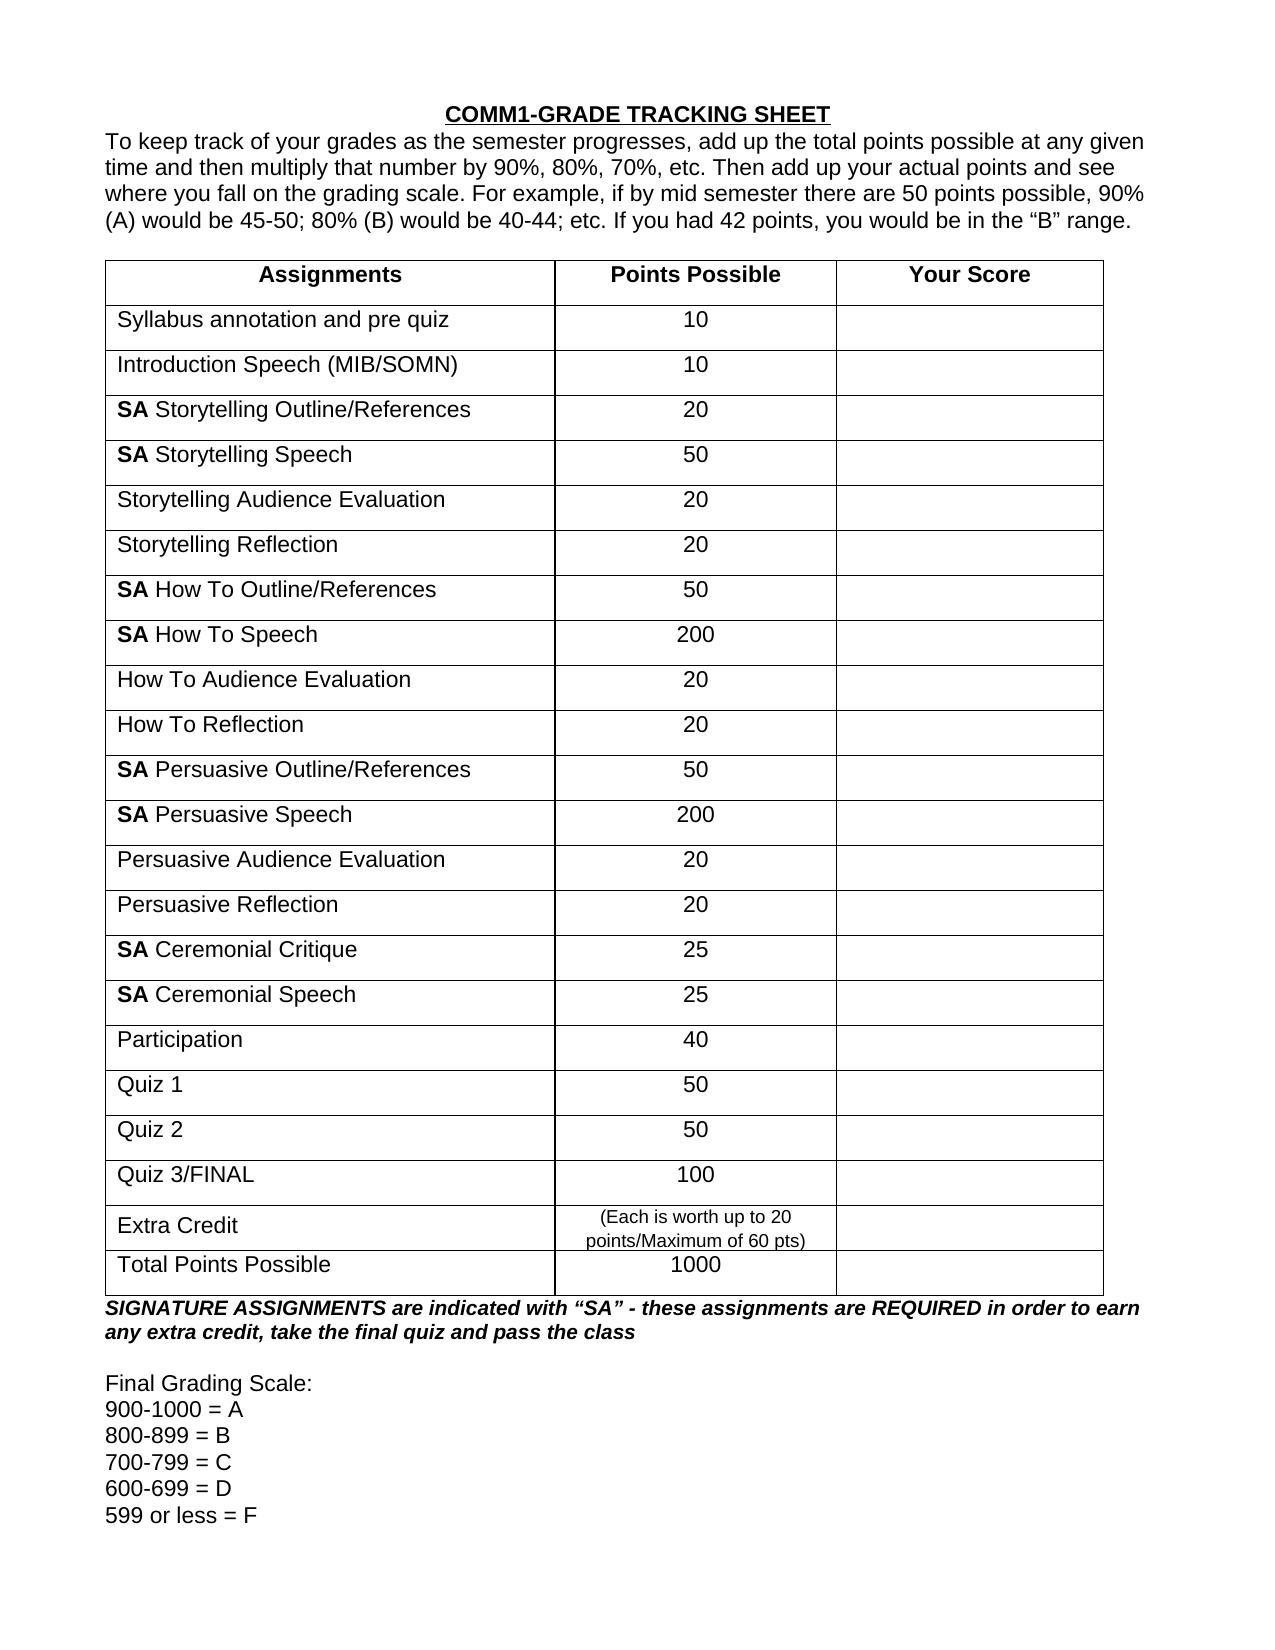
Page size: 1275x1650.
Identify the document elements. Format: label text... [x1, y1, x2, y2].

table_cell SA How To Outline/References [106, 576, 554, 619]
table_cell [837, 756, 1103, 799]
table_cell SA How To Speech [106, 621, 554, 664]
table_cell SA Ceremonial Critique [106, 936, 554, 979]
table_cell 50 [556, 441, 836, 484]
table_cell 20 [556, 666, 836, 709]
table_cell [837, 846, 1103, 889]
table_cell Syllabus annotation and pre quiz [106, 306, 554, 349]
table_cell [837, 711, 1103, 754]
table_cell Total Points Possible [106, 1251, 554, 1294]
text 599 or less = F [105, 1502, 1170, 1528]
table_cell [837, 936, 1103, 979]
table_cell Quiz 1 [106, 1071, 554, 1114]
table_cell 10 [556, 351, 836, 394]
table_cell 1000 [556, 1251, 836, 1294]
table_cell 50 [556, 576, 836, 619]
table_cell 200 [556, 621, 836, 664]
table_cell 25 [556, 936, 836, 979]
text Final Grading Scale: [105, 1370, 1170, 1396]
text SIGNATURE ASSIGNMENTS are indicated with “SA” - these assignments are REQUIRED in order to earn any extra credit, take the final quiz and pass the class [105, 1296, 1170, 1343]
text COMM1-GRADE TRACKING SHEET [105, 101, 1170, 128]
table_cell 20 [556, 711, 836, 754]
table_cell [837, 801, 1103, 844]
table_cell [837, 1251, 1103, 1294]
table_cell 20 [556, 846, 836, 889]
table_cell 10 [556, 306, 836, 349]
text 600-699 = D [105, 1475, 1170, 1502]
table_cell [837, 1206, 1103, 1249]
table_cell 50 [556, 1071, 836, 1114]
table_cell Participation [106, 1026, 554, 1069]
table_cell How To Audience Evaluation [106, 666, 554, 709]
table_cell SA Storytelling Speech [106, 441, 554, 484]
table_cell 40 [556, 1026, 836, 1069]
table_cell 20 [556, 486, 836, 529]
table_cell 200 [556, 801, 836, 844]
table_cell SA Persuasive Speech [106, 801, 554, 844]
table_cell [837, 666, 1103, 709]
table_cell 50 [556, 756, 836, 799]
table_cell How To Reflection [106, 711, 554, 754]
table_cell Storytelling Reflection [106, 531, 554, 574]
table_cell [837, 576, 1103, 619]
table_header Your Score [837, 261, 1103, 304]
table_cell SA Storytelling Outline/References [106, 396, 554, 439]
table_cell 20 [556, 396, 836, 439]
table_cell [837, 1026, 1103, 1069]
table_header Points Possible [556, 261, 836, 304]
table_cell Extra Credit [106, 1206, 554, 1249]
table_cell [837, 306, 1103, 349]
table_cell [837, 351, 1103, 394]
table_cell 25 [556, 981, 836, 1024]
table_cell [837, 1071, 1103, 1114]
table_cell Quiz 2 [106, 1116, 554, 1159]
text 800-899 = B [105, 1422, 1170, 1449]
table_cell [837, 891, 1103, 934]
table_cell Persuasive Reflection [106, 891, 554, 934]
table_cell [837, 531, 1103, 574]
table_header Assignments [106, 261, 554, 304]
table_cell [837, 396, 1103, 439]
table_cell [837, 621, 1103, 664]
text 700-799 = C [105, 1449, 1170, 1475]
table_cell [837, 1161, 1103, 1204]
table_cell Persuasive Audience Evaluation [106, 846, 554, 889]
table_cell 20 [556, 531, 836, 574]
table_cell (Each is worth up to 20 points/Maximum of 60 pts) [556, 1206, 836, 1249]
table_cell 100 [556, 1161, 836, 1204]
table_cell [837, 981, 1103, 1024]
text 900-1000 = A [105, 1396, 1170, 1422]
table_cell SA Persuasive Outline/References [106, 756, 554, 799]
table_cell [837, 441, 1103, 484]
table_cell Quiz 3/FINAL [106, 1161, 554, 1204]
table_cell [837, 1116, 1103, 1159]
table_cell [837, 486, 1103, 529]
text To keep track of your grades as the semester progresses, add up the total points possible at any given time and then multiply that number by 90%, 80%, 70%, etc. Then add up your actual points and see where you fall on the grading scale. For example, if by mid semester there are 50 points possible, 90% (A) would be 45-50; 80% (B) would be 40-44; etc. If you had 42 points, you would be in the “B” range. [105, 128, 1170, 233]
table_cell Storytelling Audience Evaluation [106, 486, 554, 529]
table_cell SA Ceremonial Speech [106, 981, 554, 1024]
table_cell 20 [556, 891, 836, 934]
table_cell Introduction Speech (MIB/SOMN) [106, 351, 554, 394]
table_cell 50 [556, 1116, 836, 1159]
